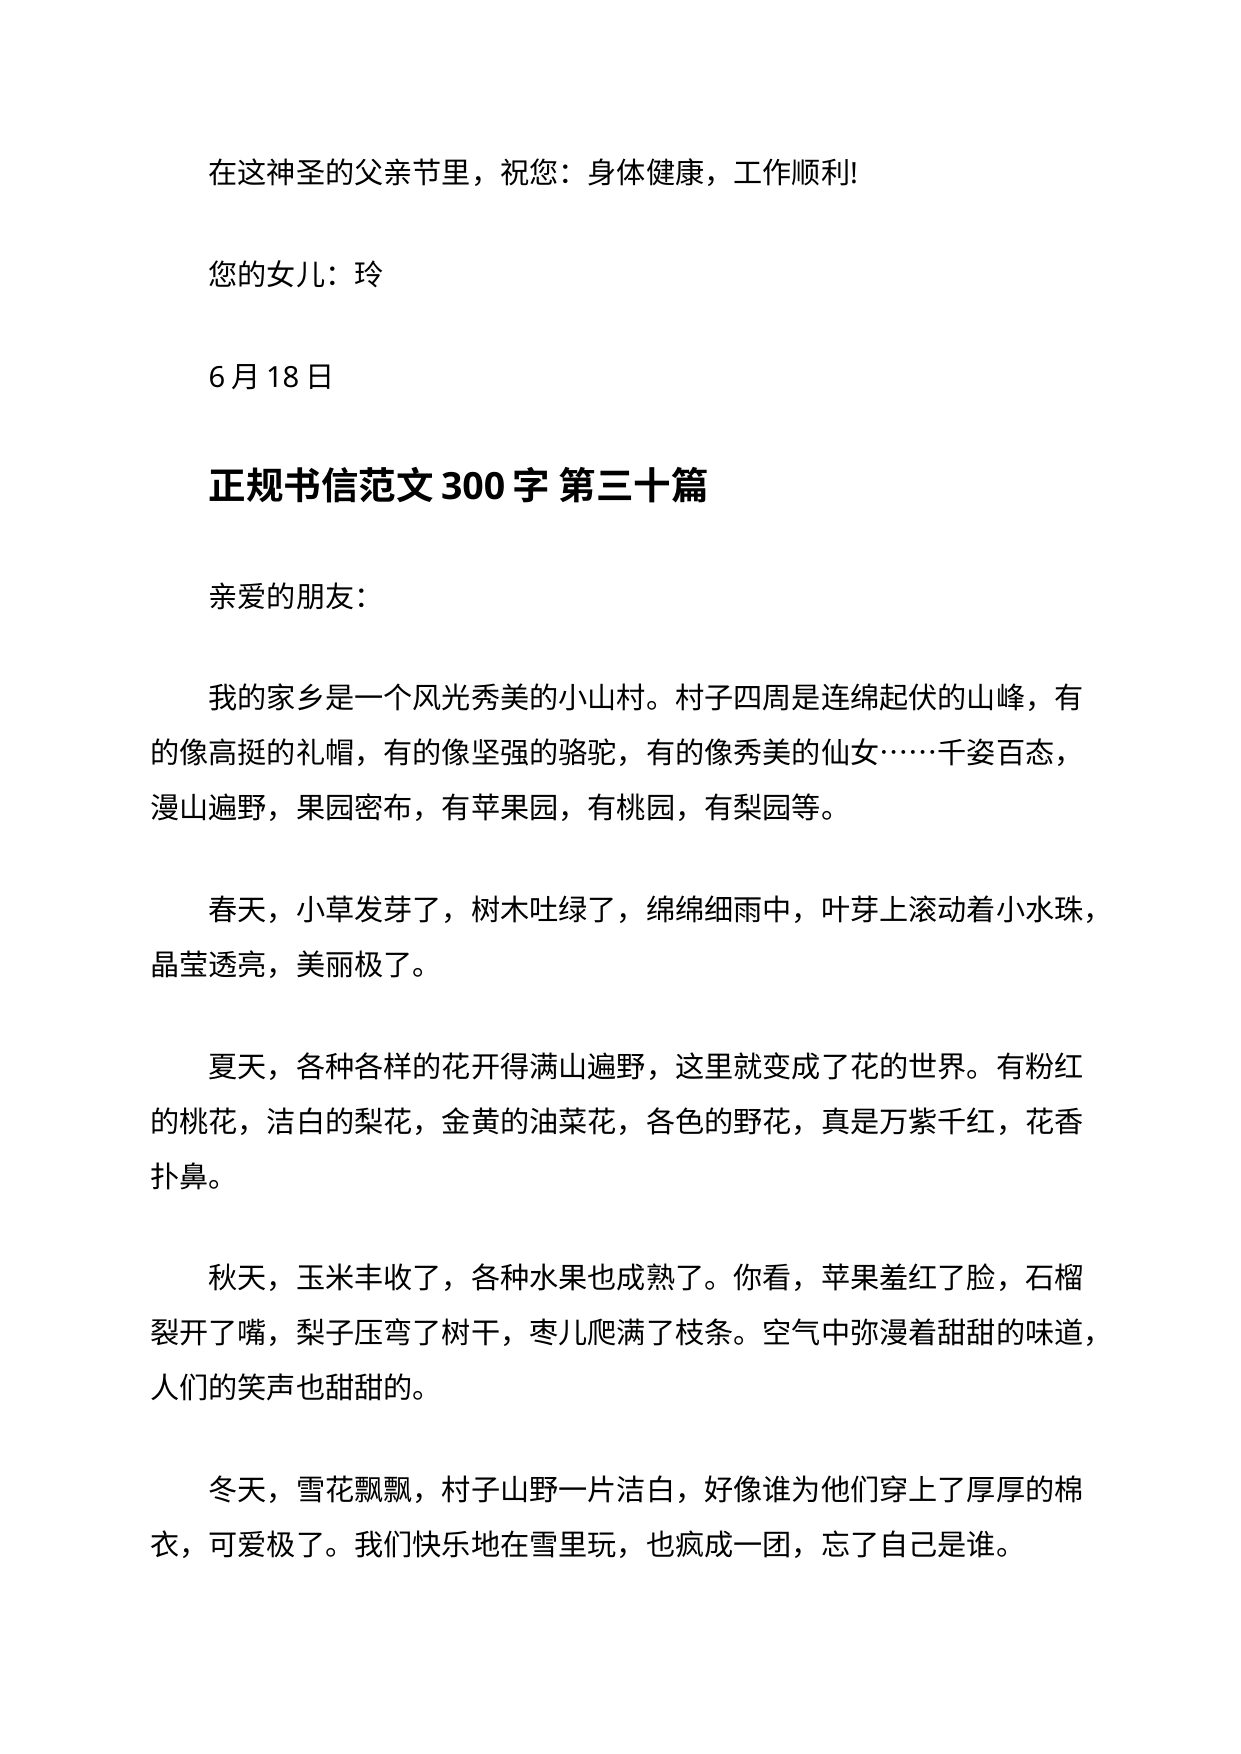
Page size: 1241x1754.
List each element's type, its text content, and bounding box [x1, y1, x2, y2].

text 您的女儿：玲 [150, 252, 1090, 294]
text 冬天，雪花飘飘，村子山野一片洁白，好像谁为他们穿上了厚厚的棉衣，可爱极了。我们快乐地在雪里玩，也疯成一团，忘了自己是谁。 [150, 1466, 1090, 1564]
text 秋天，玉米丰收了，各种水果也成熟了。你看，苹果羞红了脸，石榴裂开了嘴，梨子压弯了树干，枣儿爬满了枝条。空气中弥漫着甜甜的味道，人们的笑声也甜甜的。 [150, 1255, 1090, 1407]
text 在这神圣的父亲节里，祝您：身体健康，工作顺利! [150, 150, 1090, 192]
text 我的家乡是一个风光秀美的小山村。村子四周是连绵起伏的山峰，有的像高挺的礼帽，有的像坚强的骆驼，有的像秀美的仙女……千姿百态，漫山遍野，果园密布，有苹果园，有桃园，有梨园等。 [150, 675, 1090, 827]
text 正规书信范文300字 第三十篇 [150, 456, 1090, 510]
text 春天，小草发芽了，树木吐绿了，绵绵细雨中，叶芽上滚动着小水珠，晶莹透亮，美丽极了。 [150, 887, 1090, 984]
text 亲爱的朋友： [150, 573, 1090, 616]
text 夏天，各种各样的花开得满山遍野，这里就变成了花的世界。有粉红的桃花，洁白的梨花，金黄的油菜花，各色的野花，真是万紫千红，花香扑鼻。 [150, 1043, 1090, 1195]
text 6月18日 [150, 354, 1090, 396]
